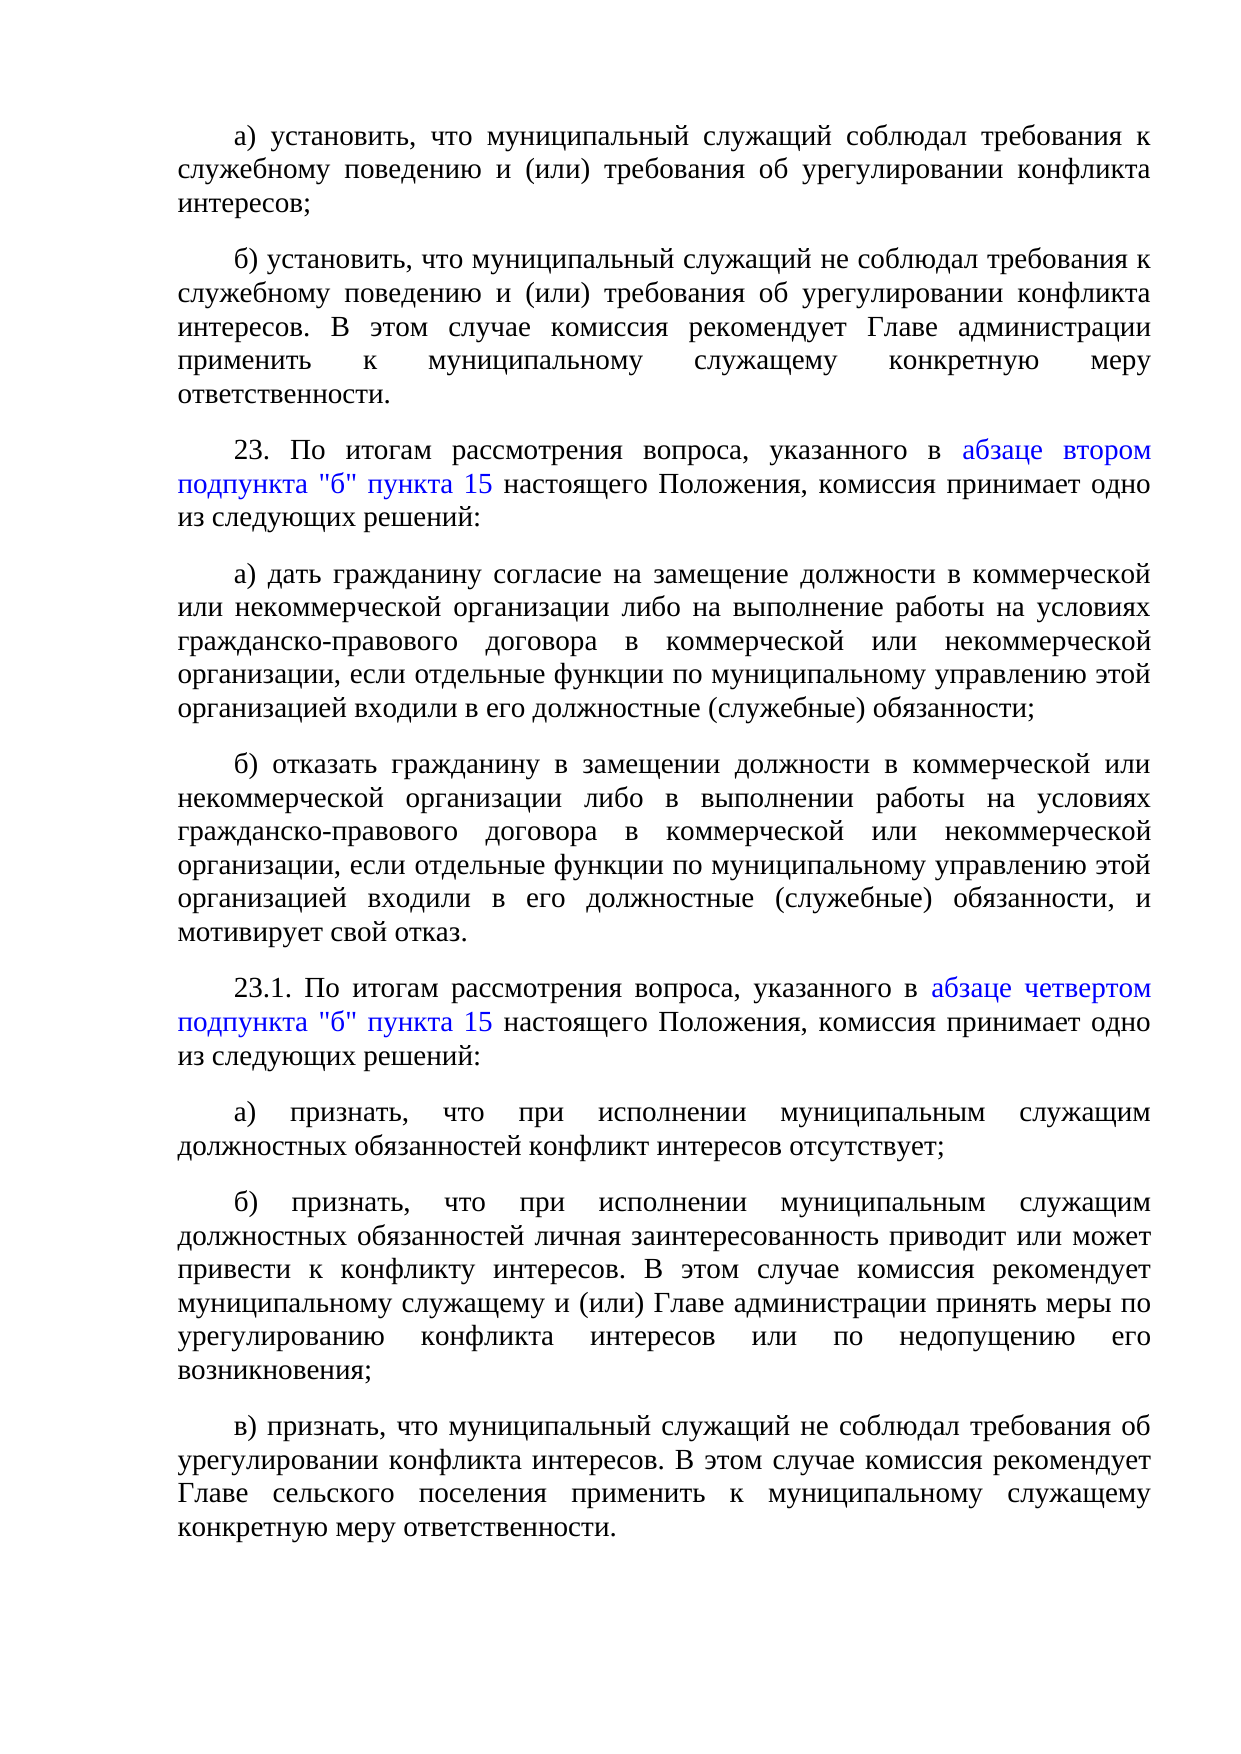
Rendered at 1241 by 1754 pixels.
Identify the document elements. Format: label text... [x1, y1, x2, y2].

text б) установить, что муниципальный служащий не соблюдал требования к служебному поведению и (или) требования об урегулировании конфликта интересов. В этом случае комиссия рекомендует Главе администрации применить к муниципальному служащему конкретную меру ответственности. [177, 242, 1152, 409]
text 23. По итогам рассмотрения вопроса, указанного в абзаце втором подпункта "б" пункта 15 настоящего Положения, комиссия принимает одно из следующих решений: [177, 432, 1152, 533]
text б) признать, что при исполнении муниципальным служащим должностных обязанностей личная заинтересованность приводит или может привести к конфликту интересов. В этом случае комиссия рекомендует муниципальному служащему и (или) Главе администрации принять меры по урегулированию конфликта интересов или по недопущению его возникновения; [177, 1184, 1152, 1385]
text в) признать, что муниципальный служащий не соблюдал требования об урегулировании конфликта интересов. В этом случае комиссия рекомендует Главе сельского поселения применить к муниципальному служащему конкретную меру ответственности. [177, 1408, 1152, 1542]
text а) дать гражданину согласие на замещение должности в коммерческой или некоммерческой организации либо на выполнение работы на условиях гражданско-правового договора в коммерческой или некоммерческой организации, если отдельные функции по муниципальному управлению этой организацией входили в его должностные (служебные) обязанности; [177, 556, 1152, 723]
text а) установить, что муниципальный служащий соблюдал требования к служебному поведению и (или) требования об урегулировании конфликта интересов; [177, 118, 1152, 219]
text а) признать, что при исполнении муниципальным служащим должностных обязанностей конфликт интересов отсутствует; [177, 1094, 1152, 1161]
text 23.1. По итогам рассмотрения вопроса, указанного в абзаце четвертом подпункта "б" пункта 15 настоящего Положения, комиссия принимает одно из следующих решений: [177, 971, 1152, 1071]
text б) отказать гражданину в замещении должности в коммерческой или некоммерческой организации либо в выполнении работы на условиях гражданско-правового договора в коммерческой или некоммерческой организации, если отдельные функции по муниципальному управлению этой организацией входили в его должностные (служебные) обязанности, и мотивирует свой отказ. [177, 746, 1152, 948]
